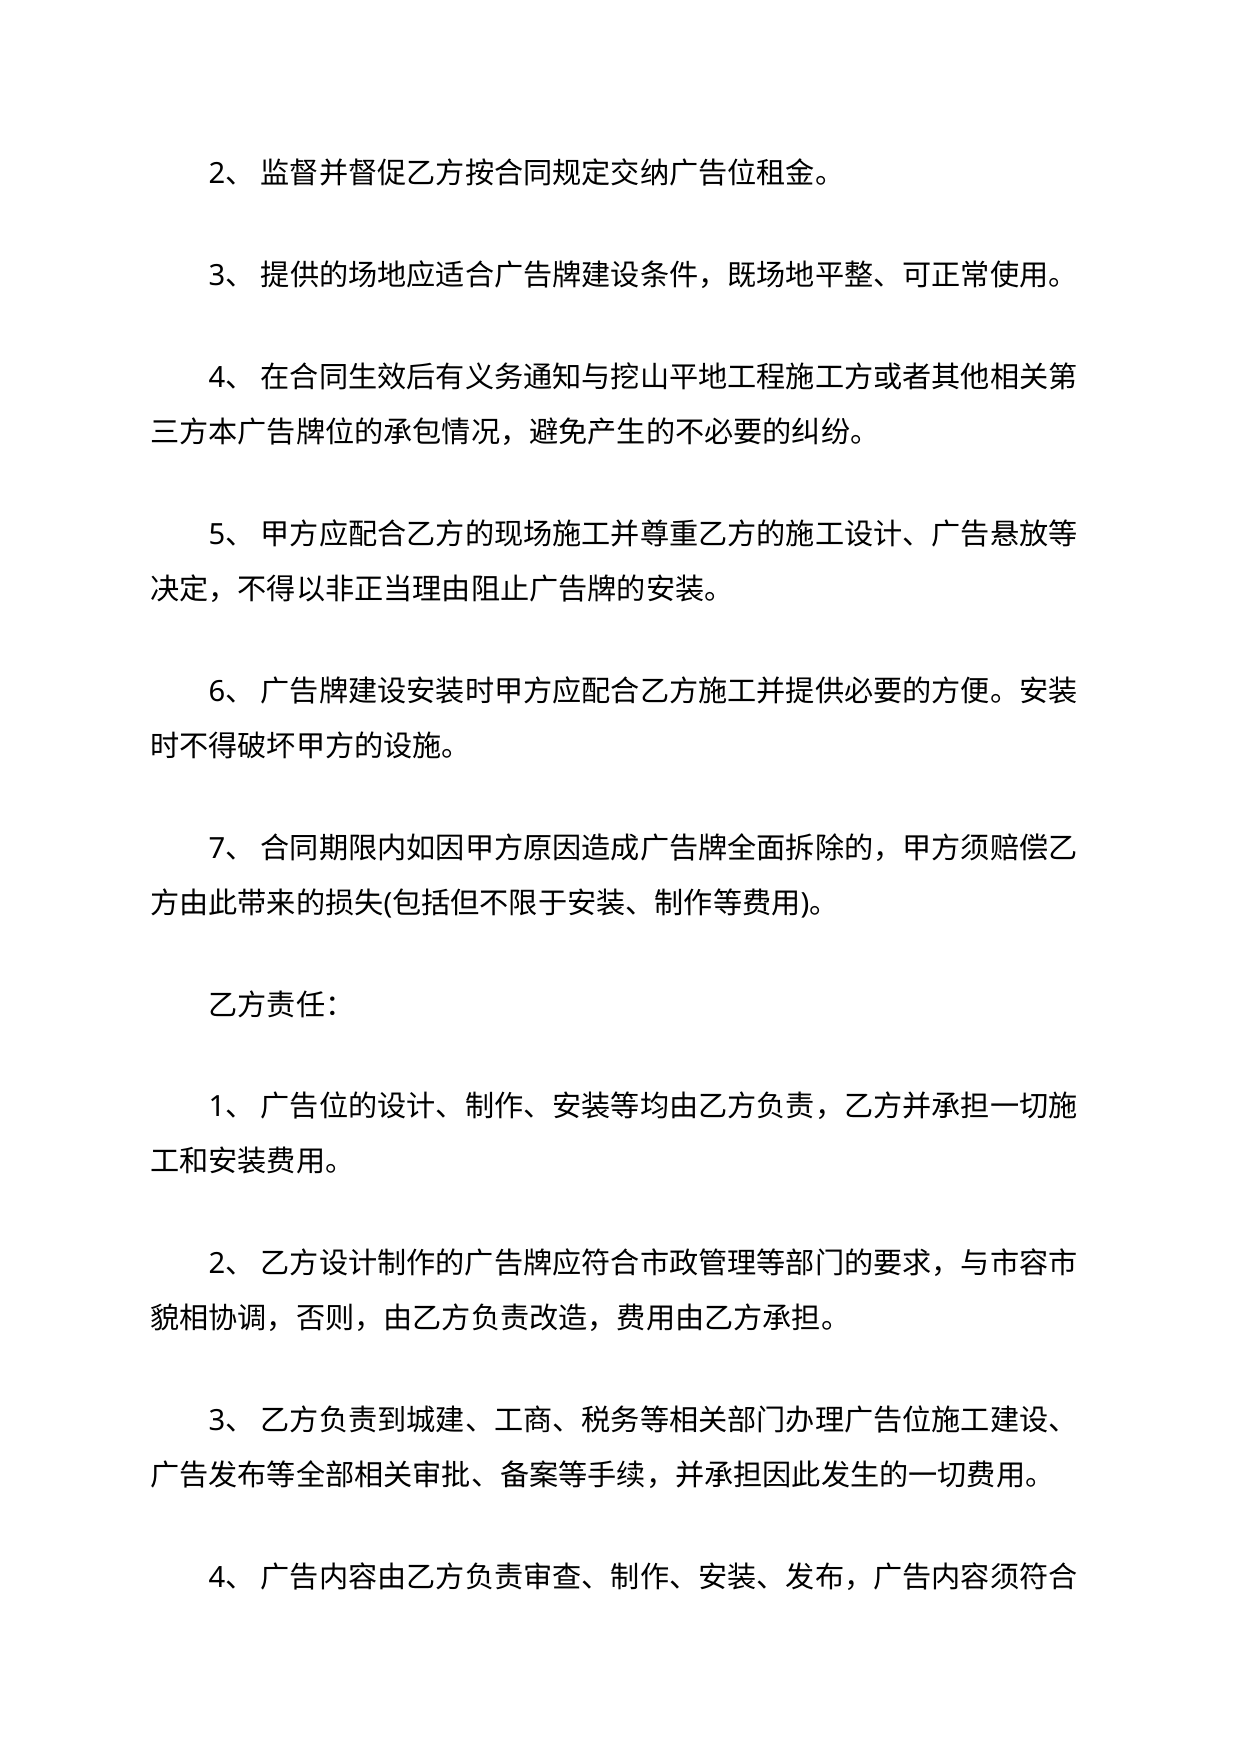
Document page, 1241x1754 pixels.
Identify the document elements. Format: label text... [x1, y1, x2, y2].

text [150, 1553, 1090, 1596]
text 2、 乙方设计制作的广告牌应符合市政管理等部门的要求，与市容市貌相协调，否则，由乙方负责改造，费用由乙方承担。 [150, 1240, 1090, 1337]
text 乙方责任： [150, 981, 1090, 1023]
text 1、 广告位的设计、制作、安装等均由乙方负责，乙方并承担一切施工和安装费用。 [150, 1083, 1090, 1180]
text 7、 合同期限内如因甲方原因造成广告牌全面拆除的，甲方须赔偿乙方由此带来的损失(包括但不限于安装、制作等费用)。 [150, 824, 1090, 922]
text 3、 提供的场地应适合广告牌建设条件，既场地平整、可正常使用。 [150, 252, 1090, 294]
text 6、 广告牌建设安装时甲方应配合乙方施工并提供必要的方便。安装时不得破坏甲方的设施。 [150, 667, 1090, 765]
text 5、 甲方应配合乙方的现场施工并尊重乙方的施工设计、广告悬放等决定，不得以非正当理由阻止广告牌的安装。 [150, 511, 1090, 608]
text 3、 乙方负责到城建、工商、税务等相关部门办理广告位施工建设、广告发布等全部相关审批、备案等手续，并承担因此发生的一切费用。 [150, 1397, 1090, 1494]
text 4、 在合同生效后有义务通知与挖山平地工程施工方或者其他相关第三方本广告牌位的承包情况，避免产生的不必要的纠纷。 [150, 354, 1090, 451]
text 2、 监督并督促乙方按合同规定交纳广告位租金。 [150, 150, 1090, 192]
